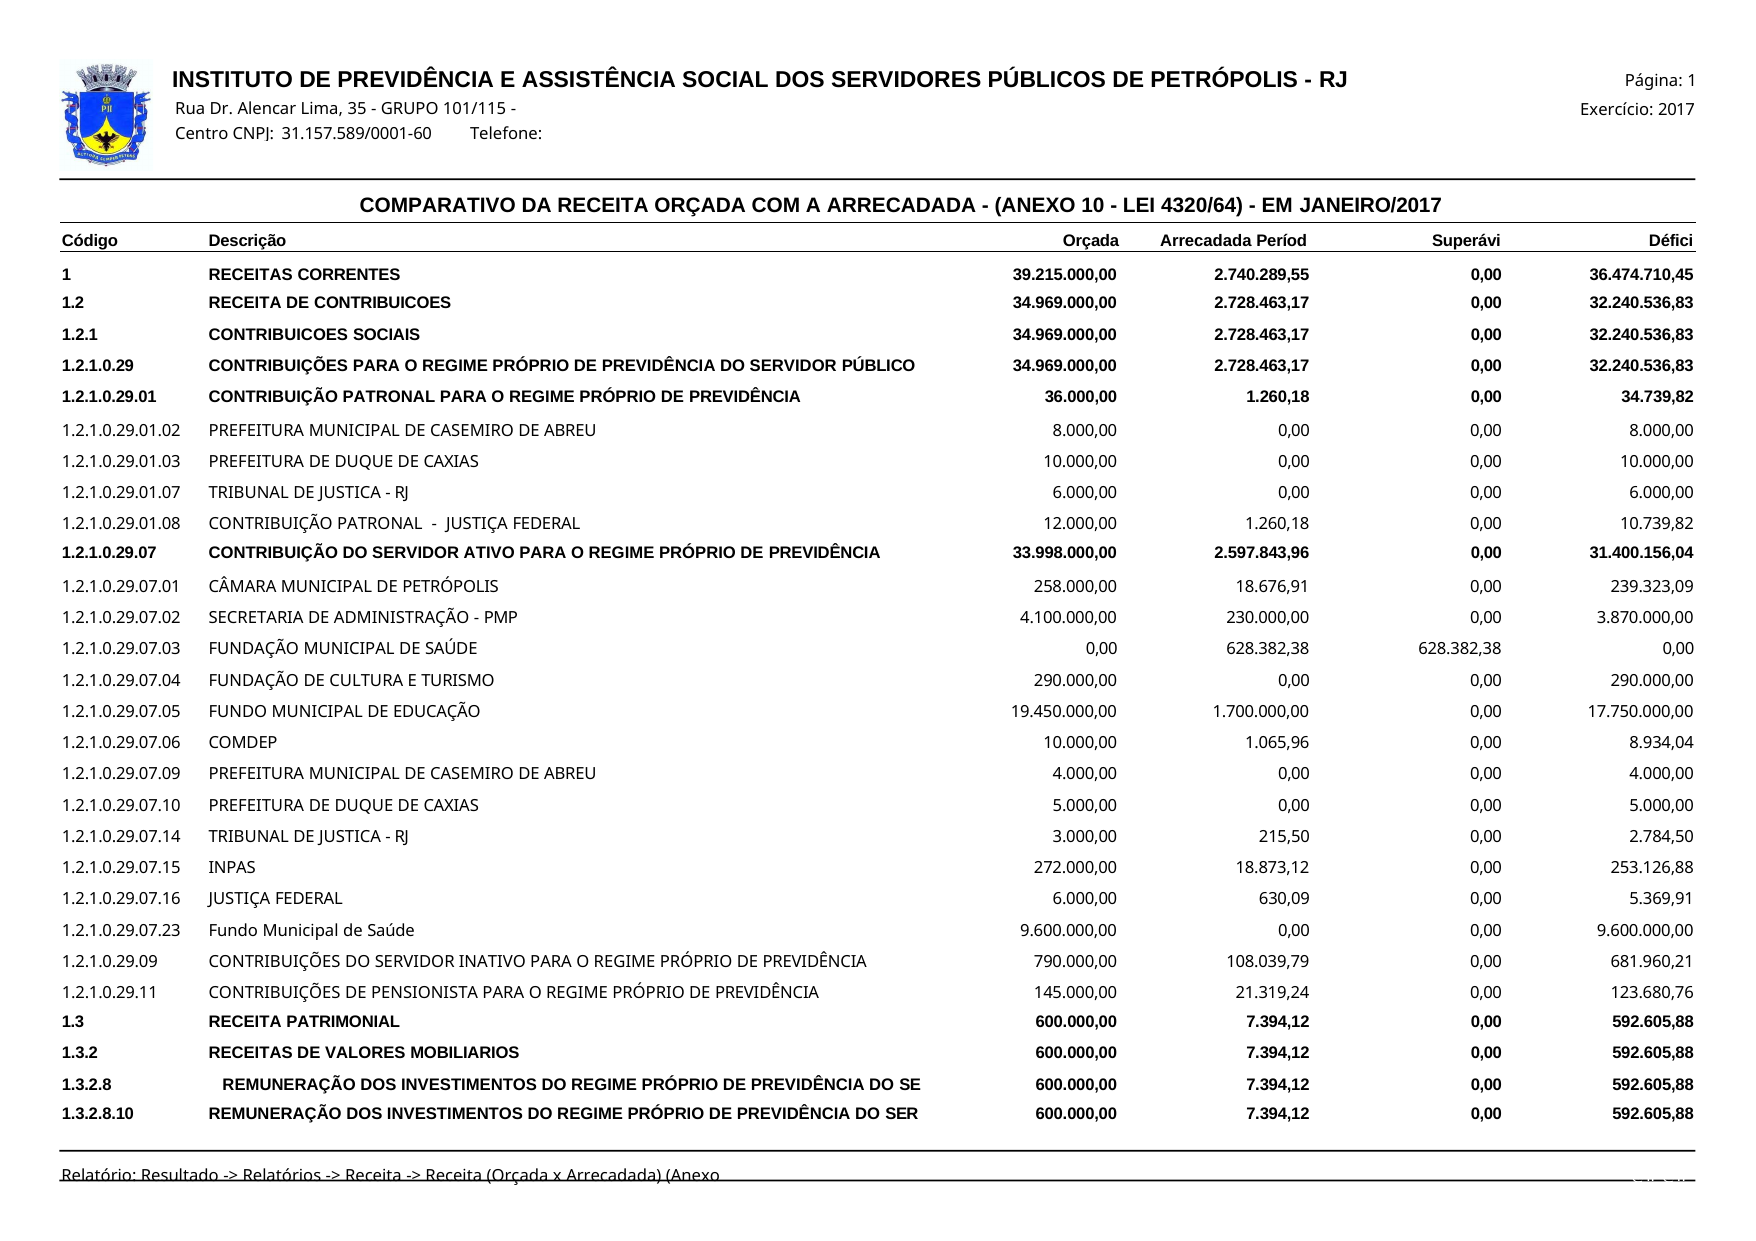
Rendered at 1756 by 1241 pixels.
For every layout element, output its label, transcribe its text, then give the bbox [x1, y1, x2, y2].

table_cell 34.969.000,00 [966, 288, 1139, 319]
table_cell SECRETARIA DE ADMINISTRAÇÃO - PMP [195, 600, 966, 631]
picture [59, 59, 154, 171]
table_cell 36.474.710,45 [1544, 252, 1696, 287]
table_cell 600.000,00 [966, 1006, 1139, 1037]
table_cell 0,00 [1364, 663, 1544, 694]
table_cell 600.000,00 [966, 1069, 1139, 1100]
table_cell 2.784,50 [1544, 819, 1696, 850]
table_header Défici [1544, 223, 1696, 251]
table_cell FUNDO MUNICIPAL DE EDUCAÇÃO [195, 694, 966, 725]
table_cell 592.605,88 [1544, 1069, 1696, 1100]
table_cell 0,00 [1139, 413, 1364, 444]
table_cell 10.000,00 [966, 444, 1139, 475]
table_cell 628.382,38 [1139, 631, 1364, 662]
table_cell 1.2.1.0.29.07.09 [60, 756, 195, 787]
table_cell 18.873,12 [1139, 850, 1364, 881]
table_cell RECEITAS DE VALORES MOBILIARIOS [195, 1038, 966, 1069]
table_cell 10.000,00 [1544, 444, 1696, 475]
table_cell 36.000,00 [966, 381, 1139, 412]
table_cell 108.039,79 [1139, 944, 1364, 975]
table_cell 4.100.000,00 [966, 600, 1139, 631]
table_cell 592.605,88 [1544, 1038, 1696, 1069]
table_cell 0,00 [1364, 288, 1544, 319]
table_cell 272.000,00 [966, 850, 1139, 881]
table_cell 1.2.1 [60, 319, 195, 350]
table_cell CÂMARA MUNICIPAL DE PETRÓPOLIS [195, 569, 966, 600]
table_cell 145.000,00 [966, 975, 1139, 1006]
table_cell 2.740.289,55 [1139, 252, 1364, 287]
table_cell 1.2.1.0.29.07.03 [60, 631, 195, 662]
table_cell COMDEP [195, 725, 966, 756]
table_cell 19.450.000,00 [966, 694, 1139, 725]
table_cell JUSTIÇA FEDERAL [195, 881, 966, 912]
table_cell 0,00 [1364, 975, 1544, 1006]
table_cell 1.260,18 [1139, 381, 1364, 412]
table_cell 6.000,00 [966, 881, 1139, 912]
table_cell 1.2.1.0.29.07.23 [60, 913, 195, 944]
table_cell RECEITA DE CONTRIBUICOES [195, 288, 966, 319]
table_cell 0,00 [1364, 1100, 1544, 1125]
table_cell 0,00 [1364, 881, 1544, 912]
table_cell 0,00 [1364, 1038, 1544, 1069]
table_cell 123.680,76 [1544, 975, 1696, 1006]
table_cell FUNDAÇÃO MUNICIPAL DE SAÚDE [195, 631, 966, 662]
table_cell 7.394,12 [1139, 1069, 1364, 1100]
table_cell 681.960,21 [1544, 944, 1696, 975]
table_cell 9.600.000,00 [1544, 913, 1696, 944]
table_cell 0,00 [1364, 725, 1544, 756]
table_cell CONTRIBUIÇÃO DO SERVIDOR ATIVO PARA O REGIME PRÓPRIO DE PREVIDÊNCIA [195, 538, 966, 569]
table_cell 630,09 [1139, 881, 1364, 912]
table_cell 0,00 [1364, 788, 1544, 819]
table_cell 1.3.2 [60, 1038, 195, 1069]
table_cell 628.382,38 [1364, 631, 1544, 662]
table_cell 5.000,00 [966, 788, 1139, 819]
table_cell 0,00 [1364, 413, 1544, 444]
table_cell 0,00 [1364, 913, 1544, 944]
table_cell 0,00 [1364, 252, 1544, 287]
table_cell 0,00 [1364, 819, 1544, 850]
table_cell 6.000,00 [966, 475, 1139, 506]
table_cell 0,00 [1364, 569, 1544, 600]
table_cell 8.934,04 [1544, 725, 1696, 756]
table_cell 18.676,91 [1139, 569, 1364, 600]
table_cell CONTRIBUIÇÃO PATRONAL - JUSTIÇA FEDERAL [195, 506, 966, 537]
table_cell PREFEITURA DE DUQUE DE CAXIAS [195, 444, 966, 475]
table_cell 1.3.2.8 [60, 1069, 195, 1100]
table_cell FUNDAÇÃO DE CULTURA E TURISMO [195, 663, 966, 694]
table_cell 0,00 [1364, 694, 1544, 725]
table_cell 0,00 [1544, 631, 1696, 662]
table_cell CONTRIBUIÇÕES PARA O REGIME PRÓPRIO DE PREVIDÊNCIA DO SERVIDOR PÚBLICO [195, 350, 966, 381]
table_cell 10.739,82 [1544, 506, 1696, 537]
table_cell 32.240.536,83 [1544, 350, 1696, 381]
table_cell 0,00 [1139, 788, 1364, 819]
table_cell 34.969.000,00 [966, 319, 1139, 350]
table_cell 0,00 [1364, 538, 1544, 569]
table_cell 1.260,18 [1139, 506, 1364, 537]
table_cell 1.2.1.0.29.01.07 [60, 475, 195, 506]
table_header Código [60, 223, 195, 251]
table_header Arrecadada Períod [1139, 223, 1364, 251]
table_cell 0,00 [1139, 756, 1364, 787]
table_cell 32.240.536,83 [1544, 319, 1696, 350]
table_cell CONTRIBUIÇÕES DO SERVIDOR INATIVO PARA O REGIME PRÓPRIO DE PREVIDÊNCIA [195, 944, 966, 975]
table_cell 592.605,88 [1544, 1100, 1696, 1125]
table_cell 0,00 [1139, 913, 1364, 944]
table_cell CONTRIBUIÇÕES DE PENSIONISTA PARA O REGIME PRÓPRIO DE PREVIDÊNCIA [195, 975, 966, 1006]
table_cell TRIBUNAL DE JUSTICA - RJ [195, 819, 966, 850]
table_cell 31.400.156,04 [1544, 538, 1696, 569]
table_cell 0,00 [1364, 350, 1544, 381]
table_cell 0,00 [966, 631, 1139, 662]
table_cell 290.000,00 [966, 663, 1139, 694]
table_cell REMUNERAÇÃO DOS INVESTIMENTOS DO REGIME PRÓPRIO DE PREVIDÊNCIA DO SE [195, 1069, 966, 1100]
table_cell 3.870.000,00 [1544, 600, 1696, 631]
table_cell 1.2.1.0.29.07.15 [60, 850, 195, 881]
table_cell 0,00 [1364, 444, 1544, 475]
table_cell 0,00 [1364, 1006, 1544, 1037]
table_cell 600.000,00 [966, 1038, 1139, 1069]
table_cell PREFEITURA MUNICIPAL DE CASEMIRO DE ABREU [195, 413, 966, 444]
table_cell PREFEITURA DE DUQUE DE CAXIAS [195, 788, 966, 819]
table_cell 0,00 [1364, 756, 1544, 787]
table_cell 258.000,00 [966, 569, 1139, 600]
table_cell 34.969.000,00 [966, 350, 1139, 381]
table_cell 1.2.1.0.29.01.08 [60, 506, 195, 537]
table_cell 0,00 [1364, 850, 1544, 881]
table_cell 600.000,00 [966, 1100, 1139, 1125]
table_cell 1.2.1.0.29.01 [60, 381, 195, 412]
table_cell 7.394,12 [1139, 1006, 1364, 1037]
table_cell Fundo Municipal de Saúde [195, 913, 966, 944]
table_cell 1.2.1.0.29.07.04 [60, 663, 195, 694]
table_cell 1.2.1.0.29.07 [60, 538, 195, 569]
table_cell 0,00 [1364, 506, 1544, 537]
table_cell 0,00 [1364, 475, 1544, 506]
table_cell 592.605,88 [1544, 1006, 1696, 1037]
table_cell 7.394,12 [1139, 1100, 1364, 1125]
table_cell 790.000,00 [966, 944, 1139, 975]
table_cell 4.000,00 [966, 756, 1139, 787]
table_cell CONTRIBUICOES SOCIAIS [195, 319, 966, 350]
table_cell 1.065,96 [1139, 725, 1364, 756]
table_cell 1.3.2.8.10 [60, 1100, 195, 1125]
table_cell 17.750.000,00 [1544, 694, 1696, 725]
table_cell 1.2.1.0.29.07.14 [60, 819, 195, 850]
table_header Orçada [966, 223, 1139, 251]
table_cell 1.2.1.0.29.01.02 [60, 413, 195, 444]
table_cell 1.2 [60, 288, 195, 319]
table_cell 21.319,24 [1139, 975, 1364, 1006]
table_cell 34.739,82 [1544, 381, 1696, 412]
table_cell 2.597.843,96 [1139, 538, 1364, 569]
table_cell REMUNERAÇÃO DOS INVESTIMENTOS DO REGIME PRÓPRIO DE PREVIDÊNCIA DO SER [195, 1100, 966, 1125]
table_cell 1.700.000,00 [1139, 694, 1364, 725]
table_cell 4.000,00 [1544, 756, 1696, 787]
table_cell 2.728.463,17 [1139, 319, 1364, 350]
table_cell 1.2.1.0.29 [60, 350, 195, 381]
table_cell 0,00 [1139, 663, 1364, 694]
table_cell 0,00 [1364, 944, 1544, 975]
table_cell 253.126,88 [1544, 850, 1696, 881]
table_cell 5.369,91 [1544, 881, 1696, 912]
table_cell 2.728.463,17 [1139, 350, 1364, 381]
table_cell 230.000,00 [1139, 600, 1364, 631]
table_cell TRIBUNAL DE JUSTICA - RJ [195, 475, 966, 506]
table_cell 1.2.1.0.29.09 [60, 944, 195, 975]
table_cell 215,50 [1139, 819, 1364, 850]
table_cell 1.2.1.0.29.07.06 [60, 725, 195, 756]
table_cell 1 [60, 252, 195, 287]
table_cell INPAS [195, 850, 966, 881]
table_cell 0,00 [1139, 444, 1364, 475]
table_cell 1.2.1.0.29.07.16 [60, 881, 195, 912]
table_cell 33.998.000,00 [966, 538, 1139, 569]
table_cell 1.3 [60, 1006, 195, 1037]
table_cell CONTRIBUIÇÃO PATRONAL PARA O REGIME PRÓPRIO DE PREVIDÊNCIA [195, 381, 966, 412]
table_cell 1.2.1.0.29.01.03 [60, 444, 195, 475]
table_cell PREFEITURA MUNICIPAL DE CASEMIRO DE ABREU [195, 756, 966, 787]
table_cell 8.000,00 [966, 413, 1139, 444]
table_header Superávi [1364, 223, 1544, 251]
table_cell 12.000,00 [966, 506, 1139, 537]
table_cell 1.2.1.0.29.07.01 [60, 569, 195, 600]
table_cell 3.000,00 [966, 819, 1139, 850]
table_cell 0,00 [1364, 319, 1544, 350]
table_cell 0,00 [1364, 381, 1544, 412]
table_cell 2.728.463,17 [1139, 288, 1364, 319]
table_cell RECEITA PATRIMONIAL [195, 1006, 966, 1037]
table_cell 1.2.1.0.29.07.02 [60, 600, 195, 631]
table_cell 0,00 [1364, 600, 1544, 631]
table_cell 6.000,00 [1544, 475, 1696, 506]
table_cell 1.2.1.0.29.07.05 [60, 694, 195, 725]
table_cell 7.394,12 [1139, 1038, 1364, 1069]
table_cell 32.240.536,83 [1544, 288, 1696, 319]
table_cell RECEITAS CORRENTES [195, 252, 966, 287]
table_cell 0,00 [1139, 475, 1364, 506]
table_cell 5.000,00 [1544, 788, 1696, 819]
table_header Descrição [195, 223, 966, 251]
table_cell 290.000,00 [1544, 663, 1696, 694]
table_cell 0,00 [1364, 1069, 1544, 1100]
table_cell 1.2.1.0.29.11 [60, 975, 195, 1006]
table_cell 239.323,09 [1544, 569, 1696, 600]
table_cell 39.215.000,00 [966, 252, 1139, 287]
table_cell 9.600.000,00 [966, 913, 1139, 944]
table_cell 8.000,00 [1544, 413, 1696, 444]
table_cell 1.2.1.0.29.07.10 [60, 788, 195, 819]
table_cell 10.000,00 [966, 725, 1139, 756]
text COMPARATIVO DA RECEITA ORÇADA COM A ARRECADADA - (ANEXO 10 - LEI 4320/64) - EM JANEIRO/2017 [359, 193, 1696, 217]
